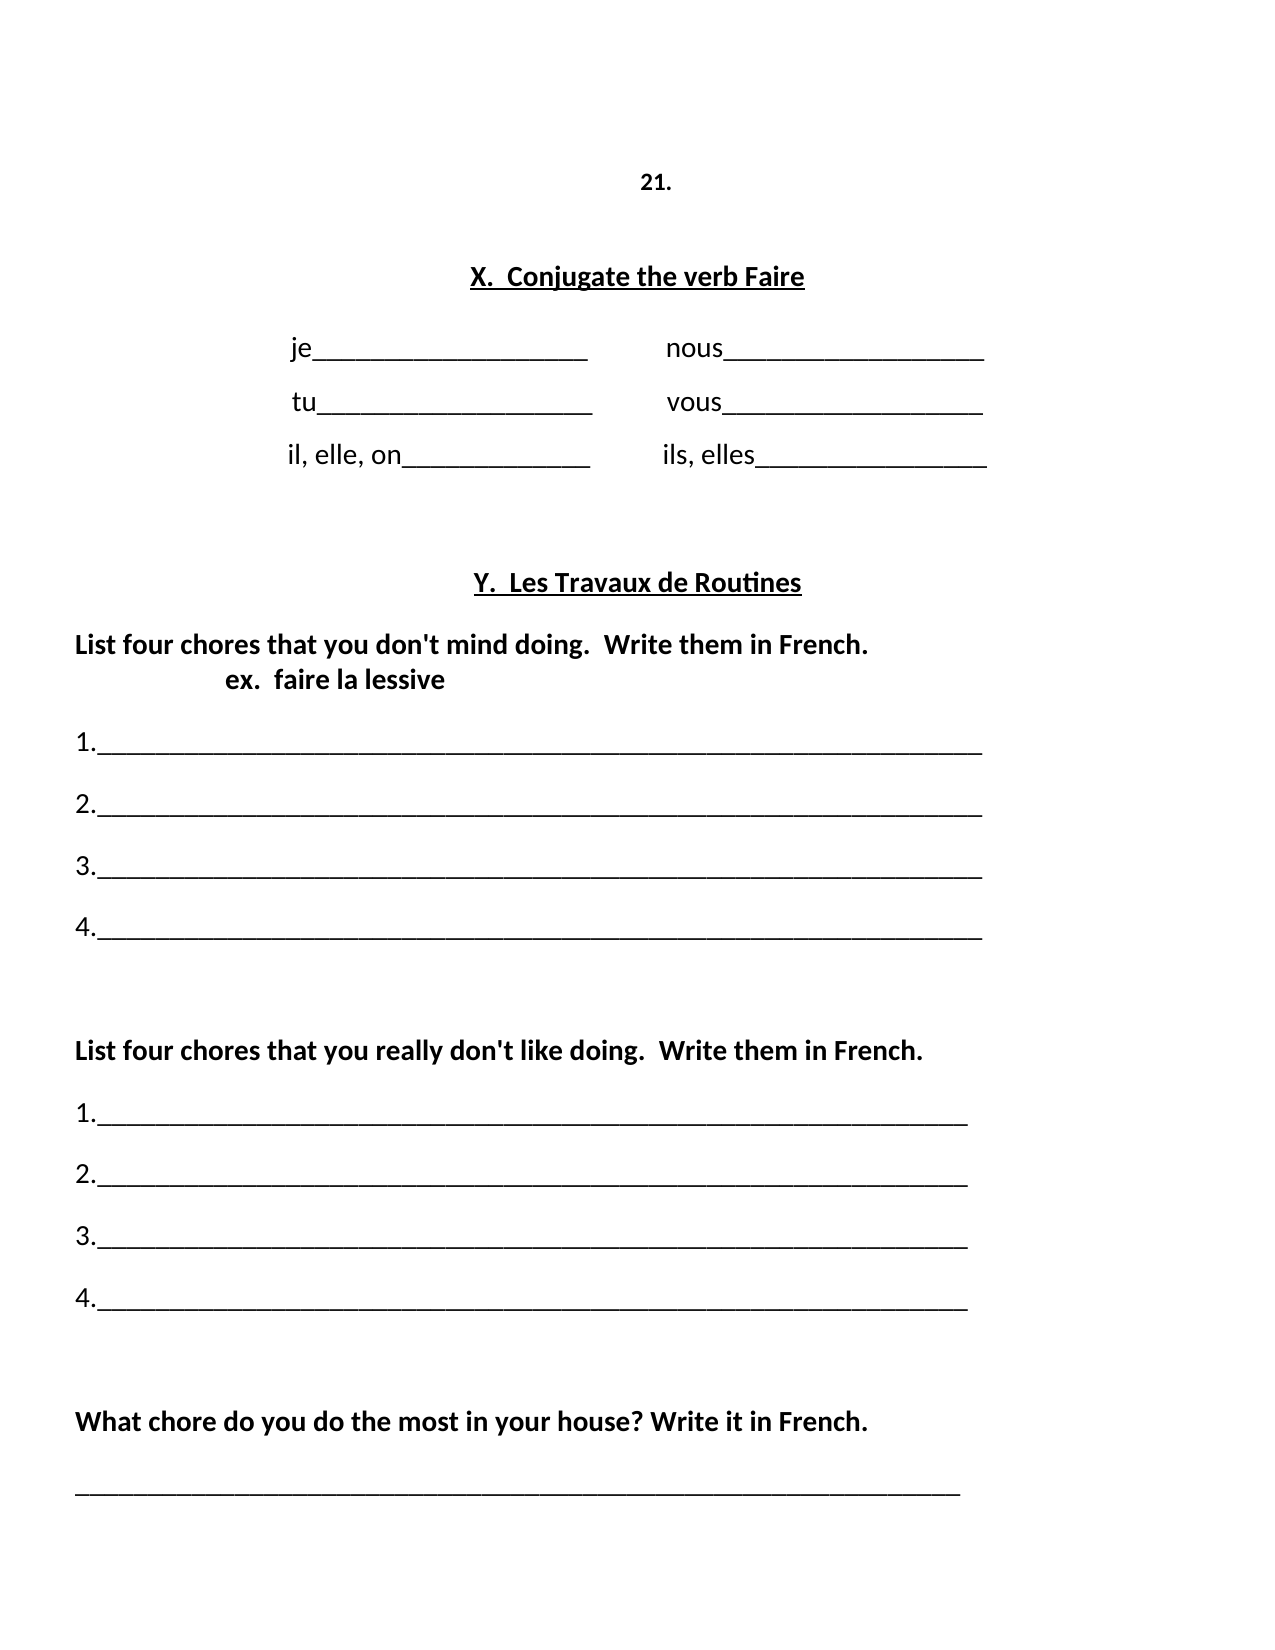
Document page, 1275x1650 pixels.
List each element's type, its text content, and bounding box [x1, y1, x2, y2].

text List four chores that you don't mind doing. Write them in French. [75, 626, 1200, 661]
text 2._____________________________________________________________ [75, 785, 1200, 821]
text 4.____________________________________________________________ [75, 1279, 1200, 1315]
text 1._____________________________________________________________ [75, 723, 1200, 759]
text ex. faire la lessive [75, 661, 1200, 697]
list 21. [112, 167, 1200, 197]
text il, elle, on_____________ ils, elles________________ [75, 436, 1200, 472]
text 3.____________________________________________________________ [75, 1217, 1200, 1253]
text je___________________ nous__________________ [75, 329, 1200, 365]
text 3._____________________________________________________________ [75, 847, 1200, 882]
text 2.____________________________________________________________ [75, 1156, 1200, 1191]
text List four chores that you really don't like doing. Write them in French. [75, 1032, 1200, 1068]
text 4._____________________________________________________________ [75, 908, 1200, 944]
text What chore do you do the most in your house? Write it in French. [75, 1403, 1200, 1438]
text tu___________________ vous__________________ [75, 383, 1200, 418]
text 1.____________________________________________________________ [75, 1094, 1200, 1129]
text _____________________________________________________________ [75, 1464, 1200, 1500]
text Y. Les Travaux de Routines [75, 564, 1200, 599]
text X. Conjugate the verb Faire [75, 258, 1200, 294]
